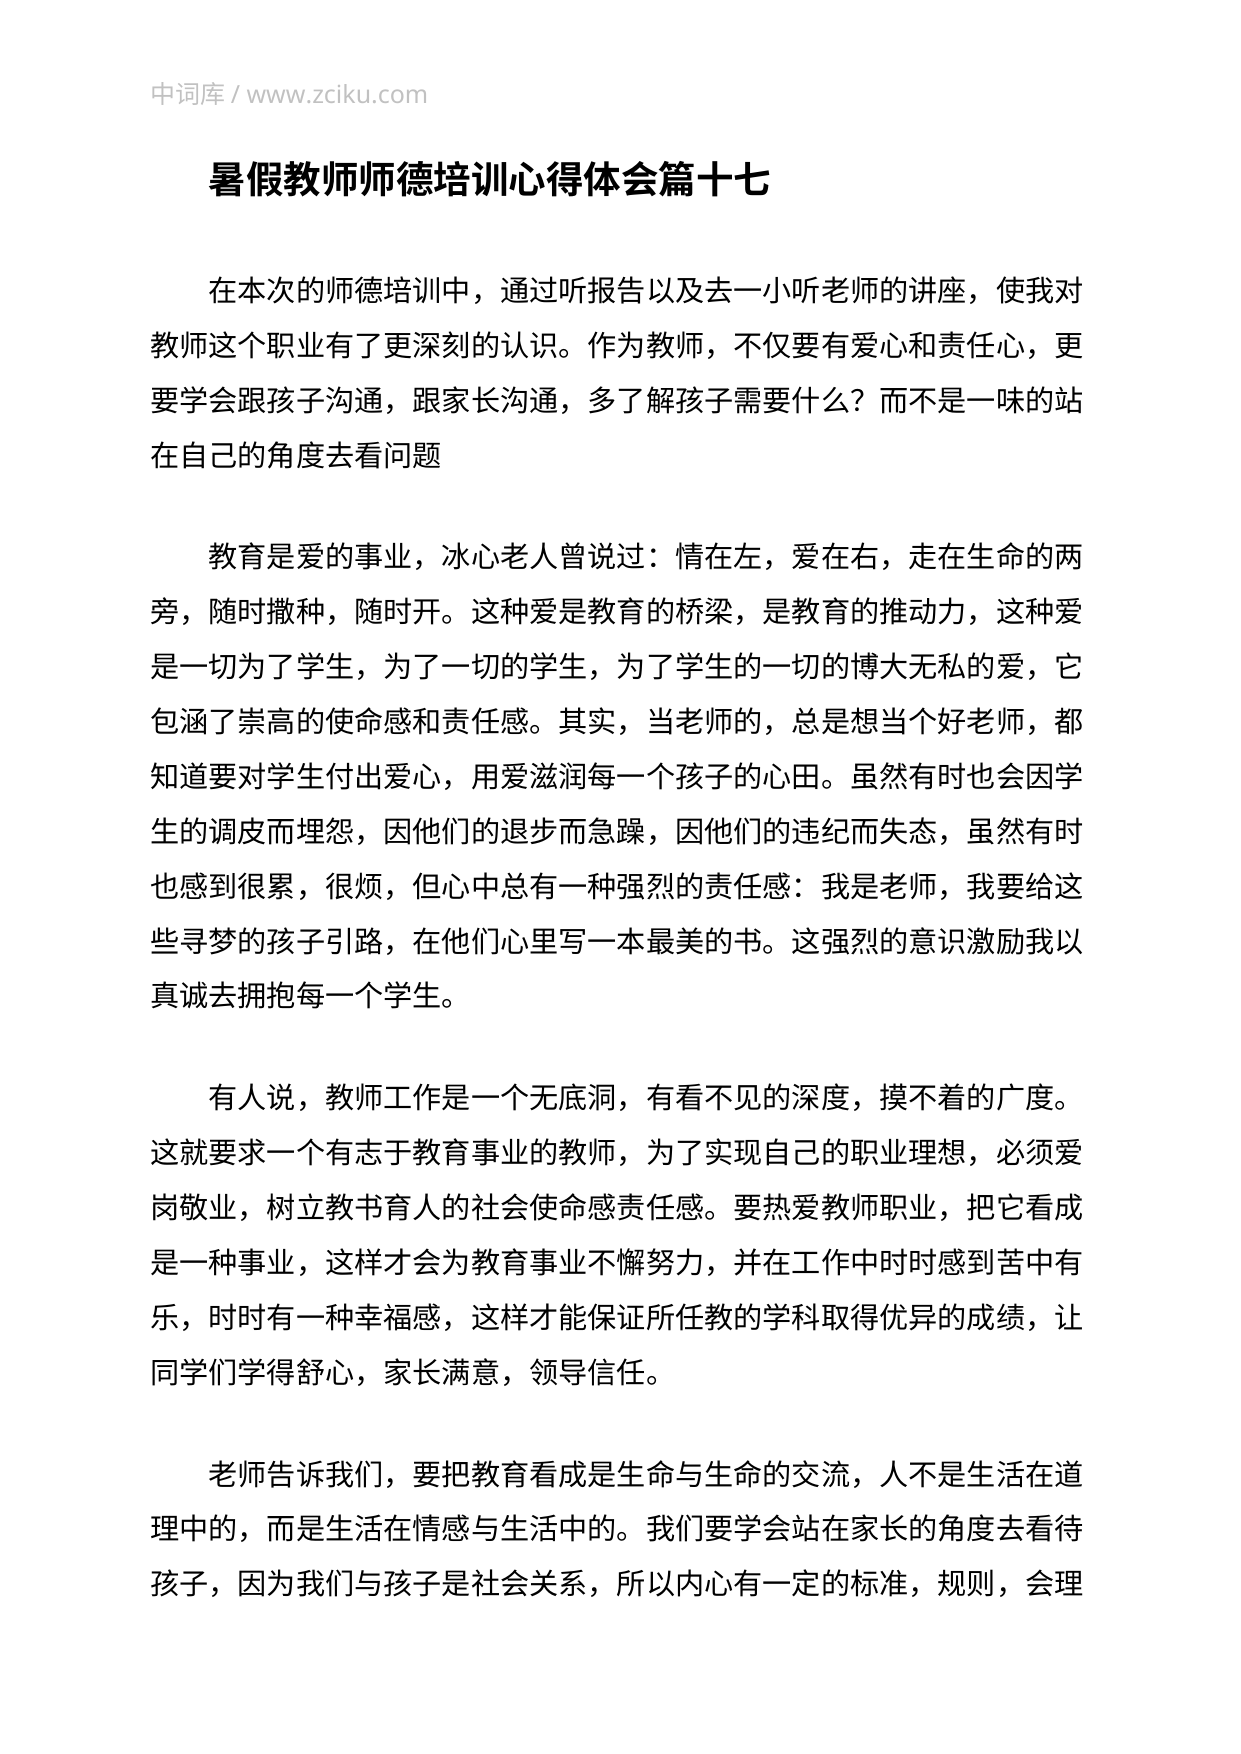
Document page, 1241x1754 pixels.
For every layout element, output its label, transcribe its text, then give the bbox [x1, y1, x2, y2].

text 在本次的师德培训中，通过听报告以及去一小听老师的讲座，使我对教师这个职业有了更深刻的认识。作为教师，不仅要有爱心和责任心，更要学会跟孩子沟通，跟家长沟通，多了解孩子需要什么？而不是一味的站在自己的角度去看问题 [150, 267, 1090, 474]
text 暑假教师师德培训心得体会篇十七 [150, 150, 1090, 204]
text 有人说，教师工作是一个无底洞，有看不见的深度，摸不着的广度。这就要求一个有志于教育事业的教师，为了实现自己的职业理想，必须爱岗敬业，树立教书育人的社会使命感责任感。要热爱教师职业，把它看成是一种事业，这样才会为教育事业不懈努力，并在工作中时时感到苦中有乐，时时有一种幸福感，这样才能保证所任教的学科取得优异的成绩，让同学们学得舒心，家长满意，领导信任。 [150, 1075, 1090, 1392]
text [150, 1451, 1090, 1603]
text 教育是爱的事业，冰心老人曾说过：情在左，爱在右，走在生命的两旁，随时撒种，随时开。这种爱是教育的桥梁，是教育的推动力，这种爱是一切为了学生，为了一切的学生，为了学生的一切的博大无私的爱，它包涵了崇高的使命感和责任感。其实，当老师的，总是想当个好老师，都知道要对学生付出爱心，用爱滋润每一个孩子的心田。虽然有时也会因学生的调皮而埋怨，因他们的退步而急躁，因他们的违纪而失态，虽然有时也感到很累，很烦，但心中总有一种强烈的责任感：我是老师，我要给这些寻梦的孩子引路，在他们心里写一本最美的书。这强烈的意识激励我以真诚去拥抱每一个学生。 [150, 534, 1090, 1015]
